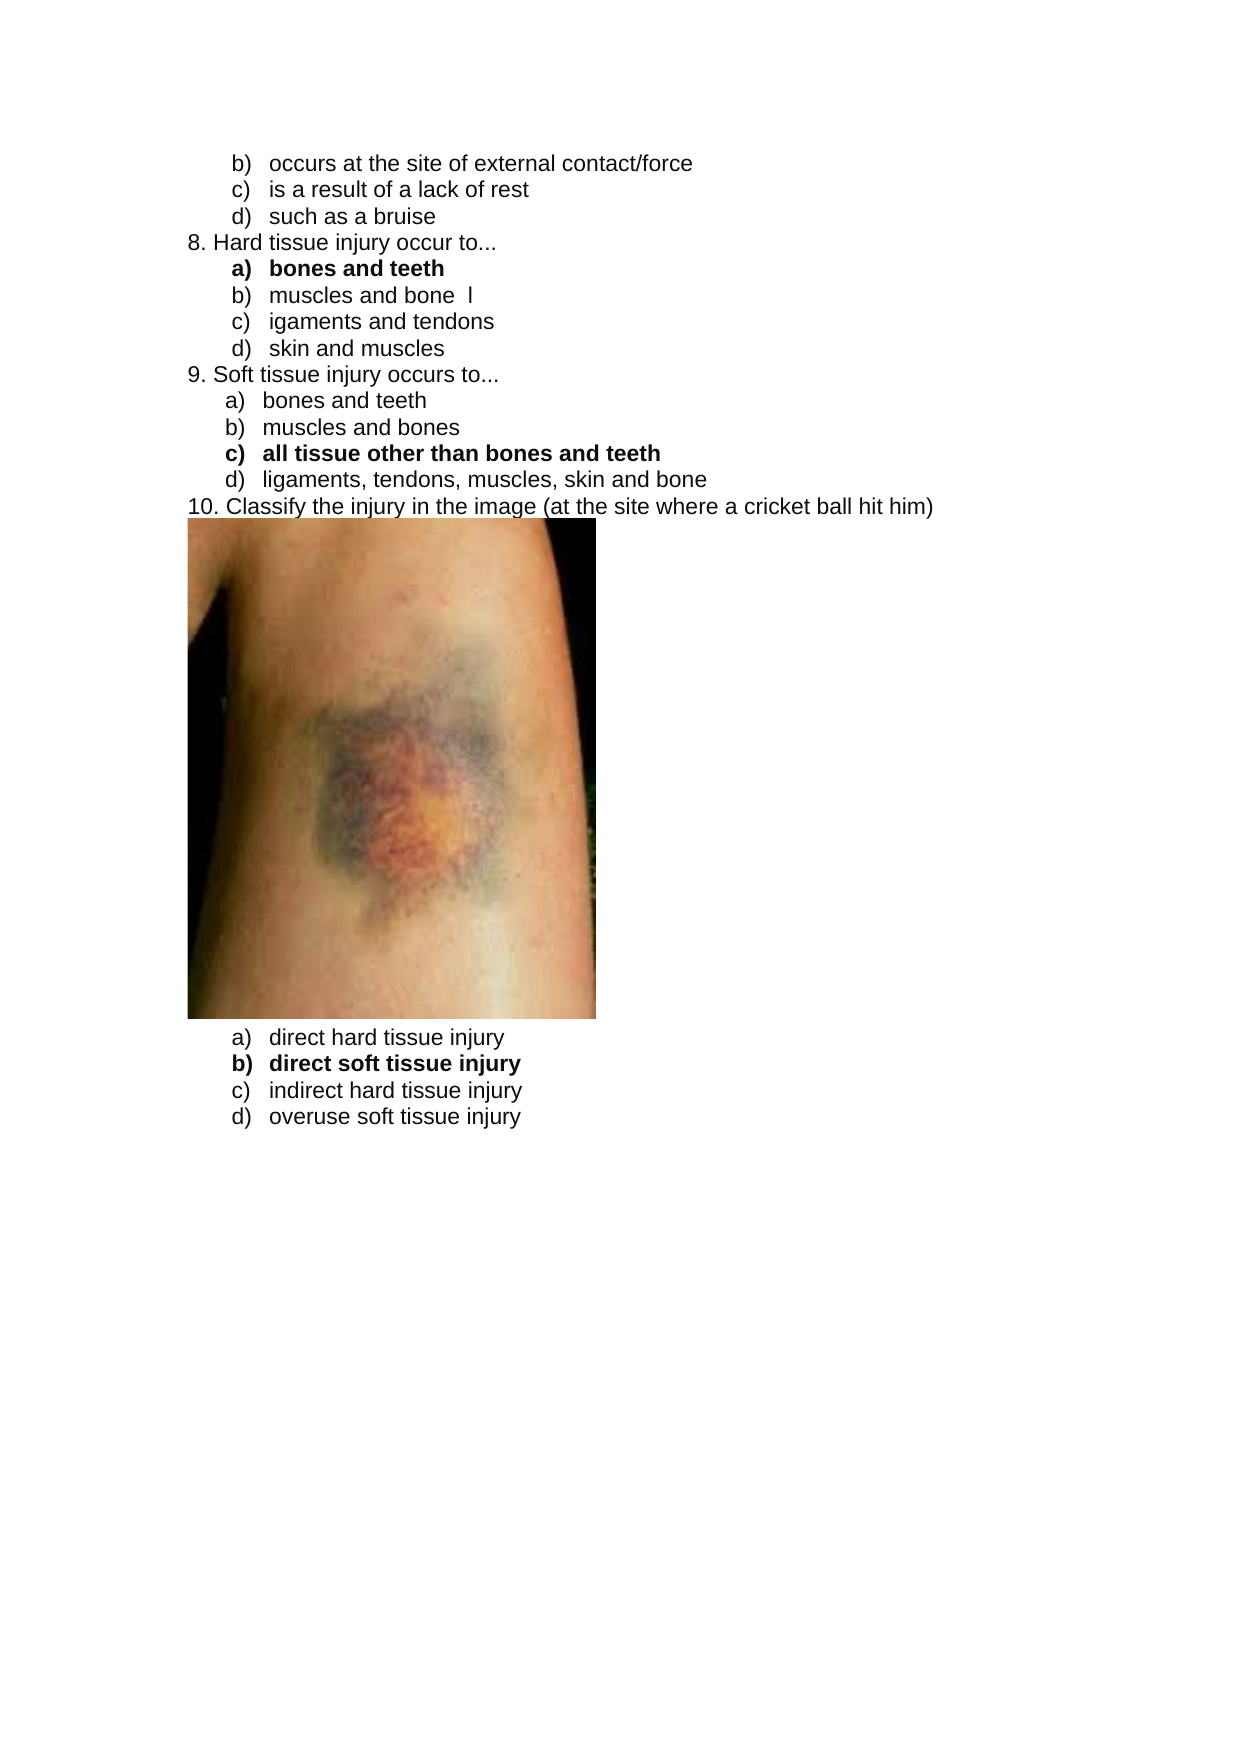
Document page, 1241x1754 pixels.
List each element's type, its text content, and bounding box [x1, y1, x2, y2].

text 9. Soft tissue injury occurs to... [187, 361, 1053, 387]
picture [187, 518, 596, 1019]
list is a result of a lack of rest [231, 176, 1053, 203]
list direct soft tissue injury [231, 1050, 1053, 1077]
list muscles and bones [225, 413, 1053, 440]
list direct hard tissue injury [231, 1024, 1053, 1050]
list occurs at the site of external contact/force [231, 150, 1053, 176]
list all tissue other than bones and teeth [225, 440, 1053, 466]
list bones and teeth [231, 255, 1053, 282]
text 8. Hard tissue injury occur to... [187, 229, 1053, 255]
list indirect hard tissue injury [231, 1077, 1053, 1103]
list skin and muscles [231, 334, 1053, 361]
list ligaments, tendons, muscles, skin and bone [225, 466, 1053, 493]
list bones and teeth [225, 387, 1053, 413]
list such as a bruise [231, 203, 1053, 229]
list igaments and tendons [231, 308, 1053, 334]
list muscles and bone l [231, 282, 1053, 308]
list overuse soft tissue injury [231, 1103, 1053, 1129]
